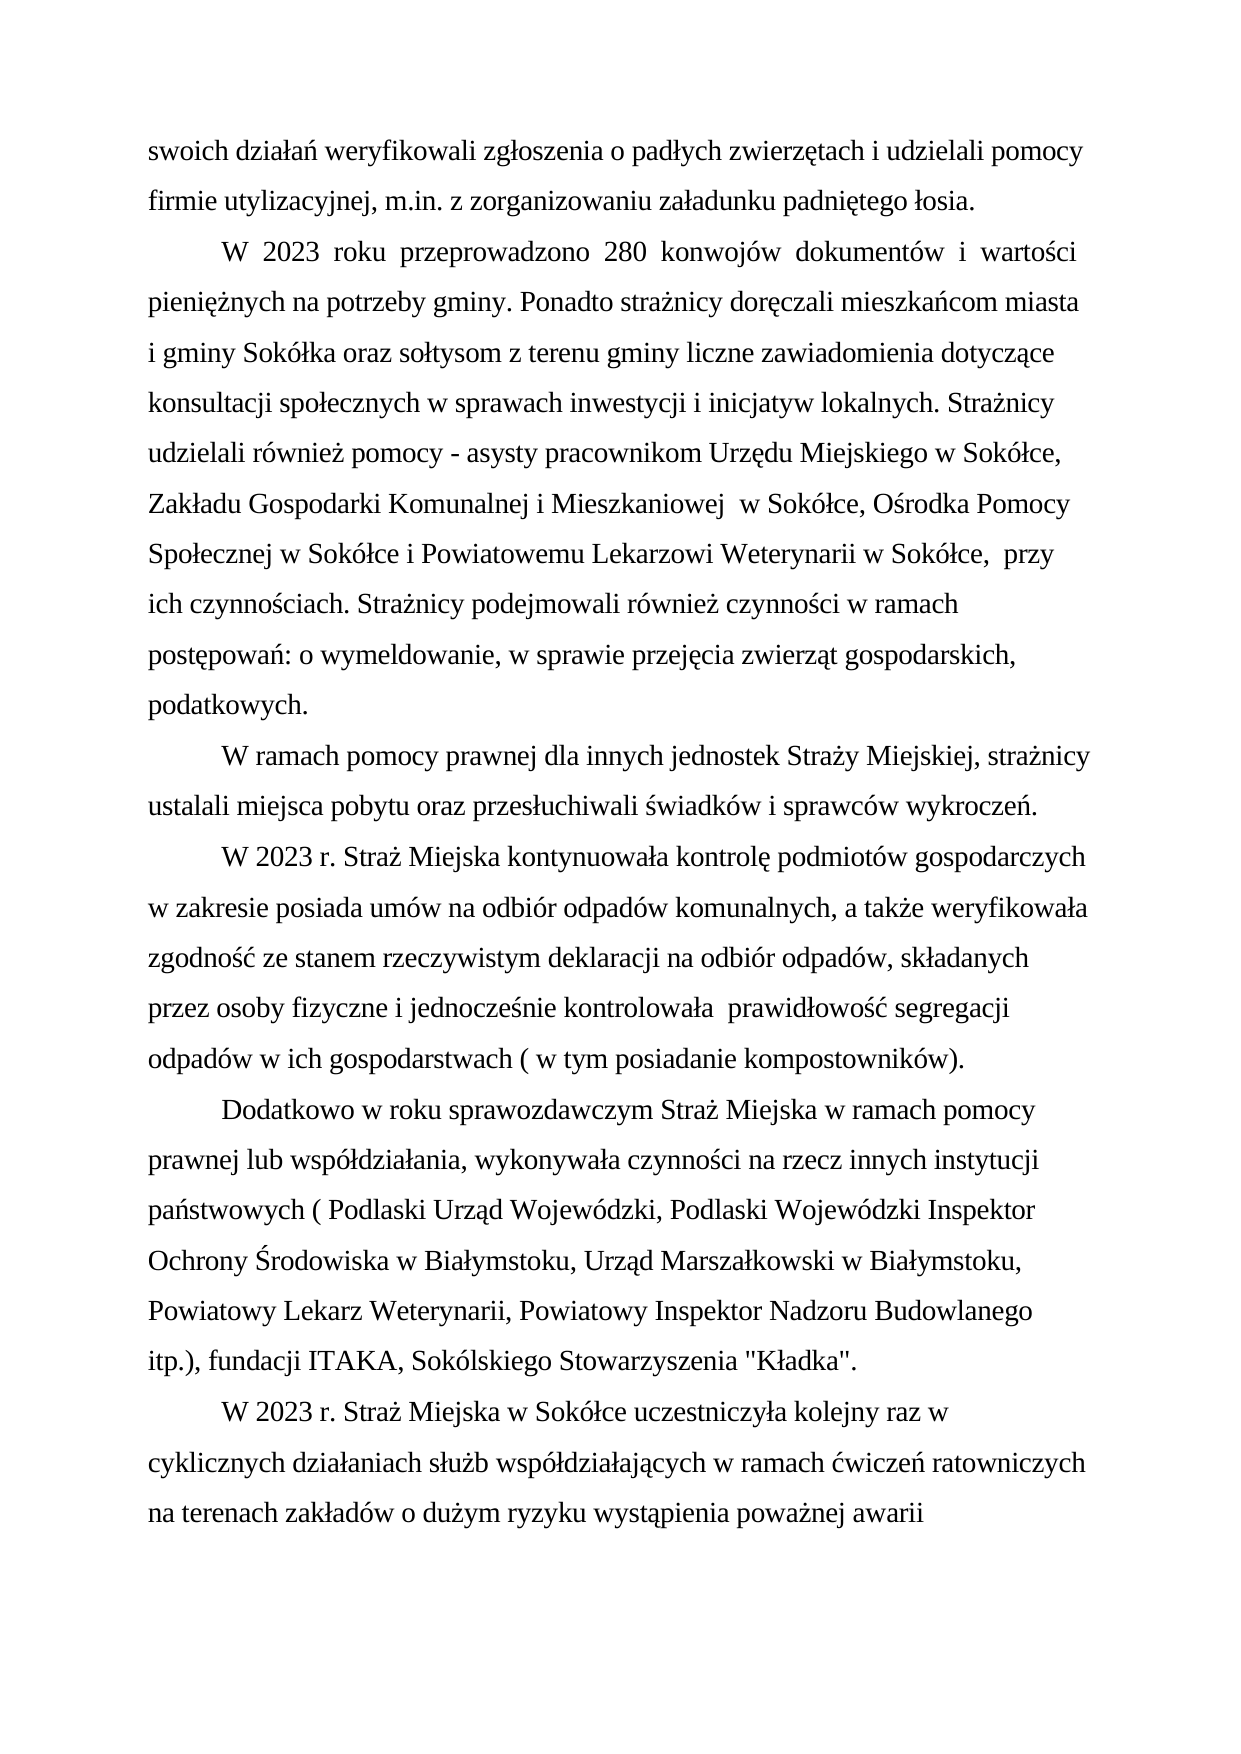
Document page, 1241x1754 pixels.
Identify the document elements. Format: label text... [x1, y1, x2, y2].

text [148, 133, 1093, 217]
text W 2023 r. Straż Miejska kontynuowała kontrolę podmiotów gospodarczych w zakresie posiada umów na odbiór odpadów komunalnych, a także weryfikowała zgodność ze stanem rzeczywistym deklaracji na odbiór odpadów, składanych przez osoby fizyczne i jednocześnie kontrolowała prawidłowość segregacji odpadów w ich gospodarstwach ( w tym posiadanie kompostowników). [148, 839, 1093, 1074]
text W 2023 roku przeprowadzono 280 konwojów dokumentów i wartości pieniężnych na potrzeby gminy. Ponadto strażnicy doręczali mieszkańcom miasta i gminy Sokółka oraz sołtysom z terenu gminy liczne zawiadomienia dotyczące konsultacji społecznych w sprawach inwestycji i inicjatyw lokalnych. Strażnicy udzielali również pomocy - asysty pracownikom Urzędu Miejskiego w Sokółce, Zakładu Gospodarki Komunalnej i Mieszkaniowej w Sokółce, Ośrodka Pomocy Społecznej w Sokółce i Powiatowemu Lekarzowi Weterynarii w Sokółce, przy ich czynnościach. Strażnicy podejmowali również czynności w ramach postępowań: o wymeldowanie, w sprawie przejęcia zwierząt gospodarskich, podatkowych. [148, 234, 1093, 721]
text Dodatkowo w roku sprawozdawczym Straż Miejska w ramach pomocy prawnej lub współdziałania, wykonywała czynności na rzecz innych instytucji państwowych ( Podlaski Urząd Wojewódzki, Podlaski Wojewódzki Inspektor Ochrony Środowiska w Białymstoku, Urząd Marszałkowski w Białymstoku, Powiatowy Lekarz Weterynarii, Powiatowy Inspektor Nadzoru Budowlanego itp.), fundacji ITAKA, Sokólskiego Stowarzyszenia "Kładka". [148, 1092, 1093, 1377]
text W ramach pomocy prawnej dla innych jednostek Straży Miejskiej, strażnicy ustalali miejsca pobytu oraz przesłuchiwali świadków i sprawców wykroczeń. [148, 738, 1093, 822]
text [148, 1394, 1093, 1528]
